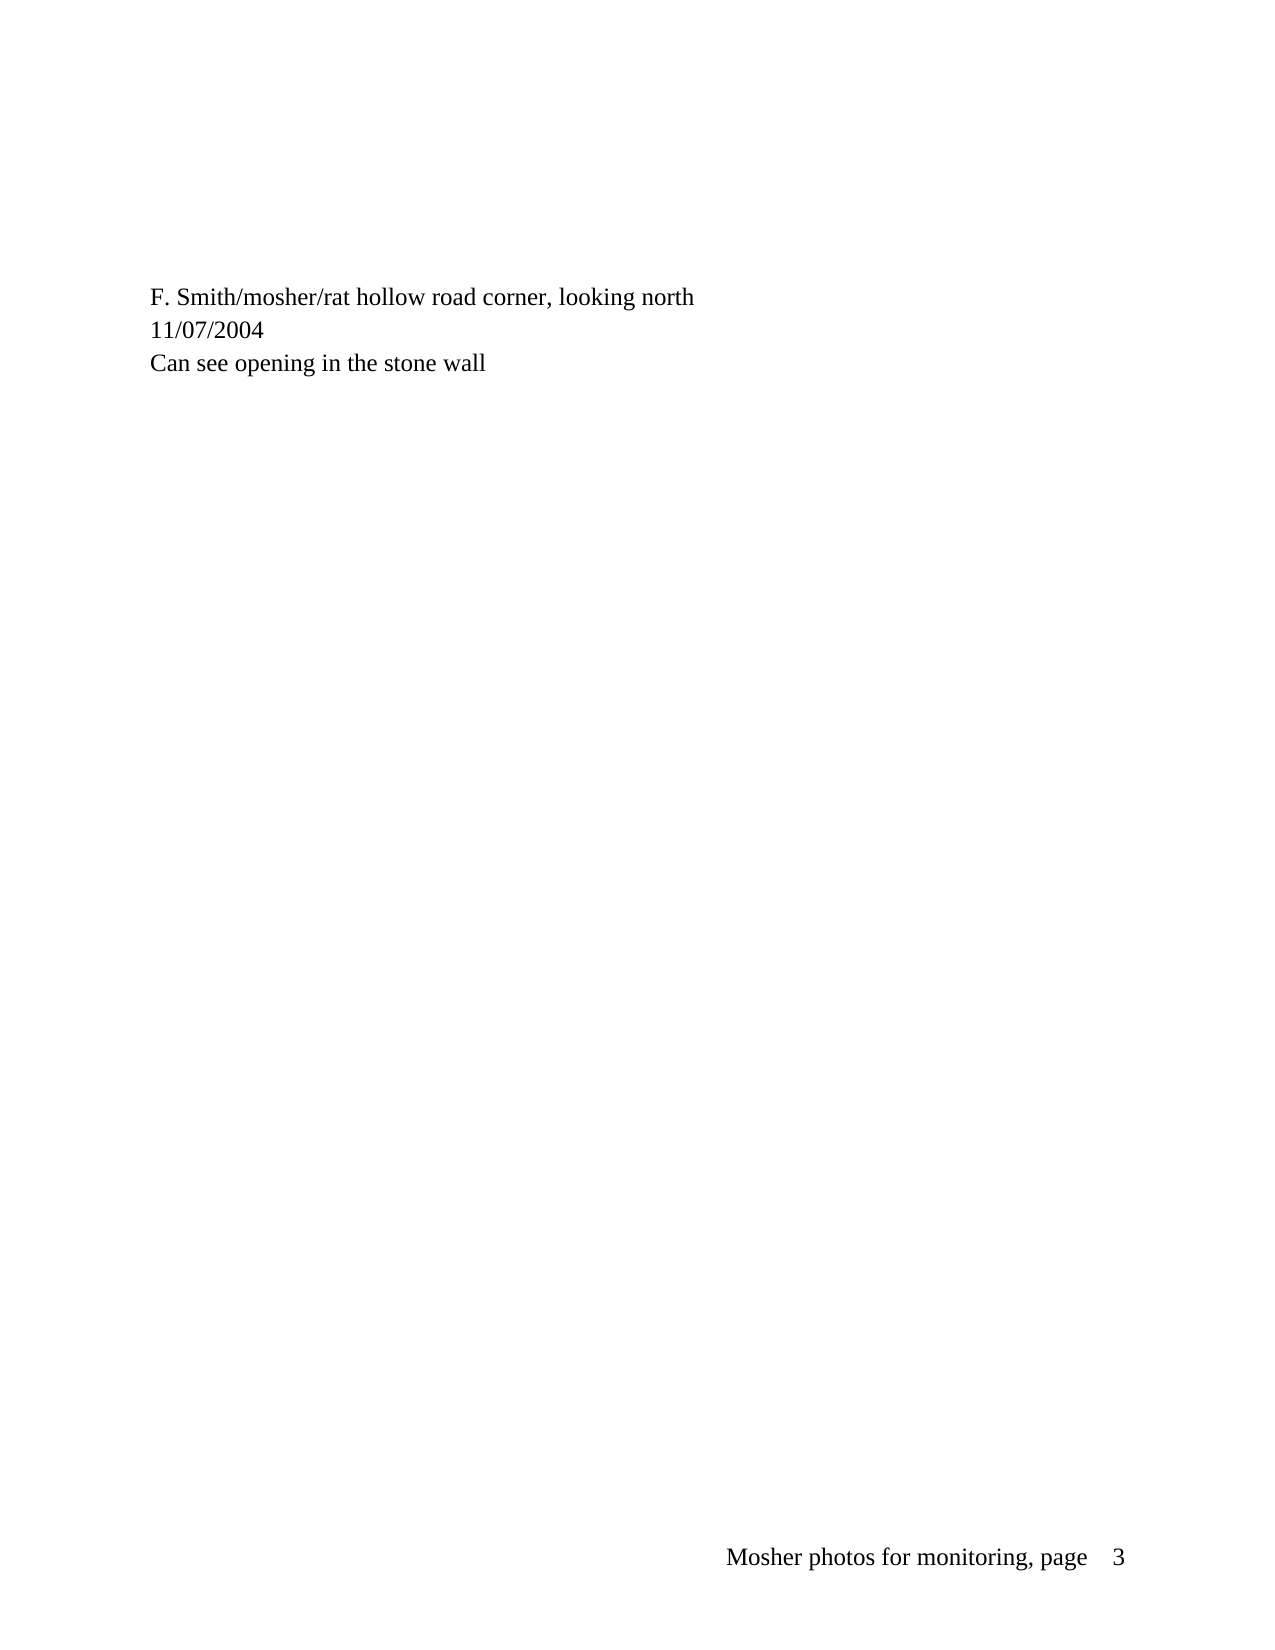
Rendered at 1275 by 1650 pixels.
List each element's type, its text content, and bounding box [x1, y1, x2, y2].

text F. Smith/mosher/rat hollow road corner, looking north [150, 282, 1125, 311]
text 11/07/2004 [150, 315, 1125, 344]
text Can see opening in the stone wall [150, 348, 1125, 377]
